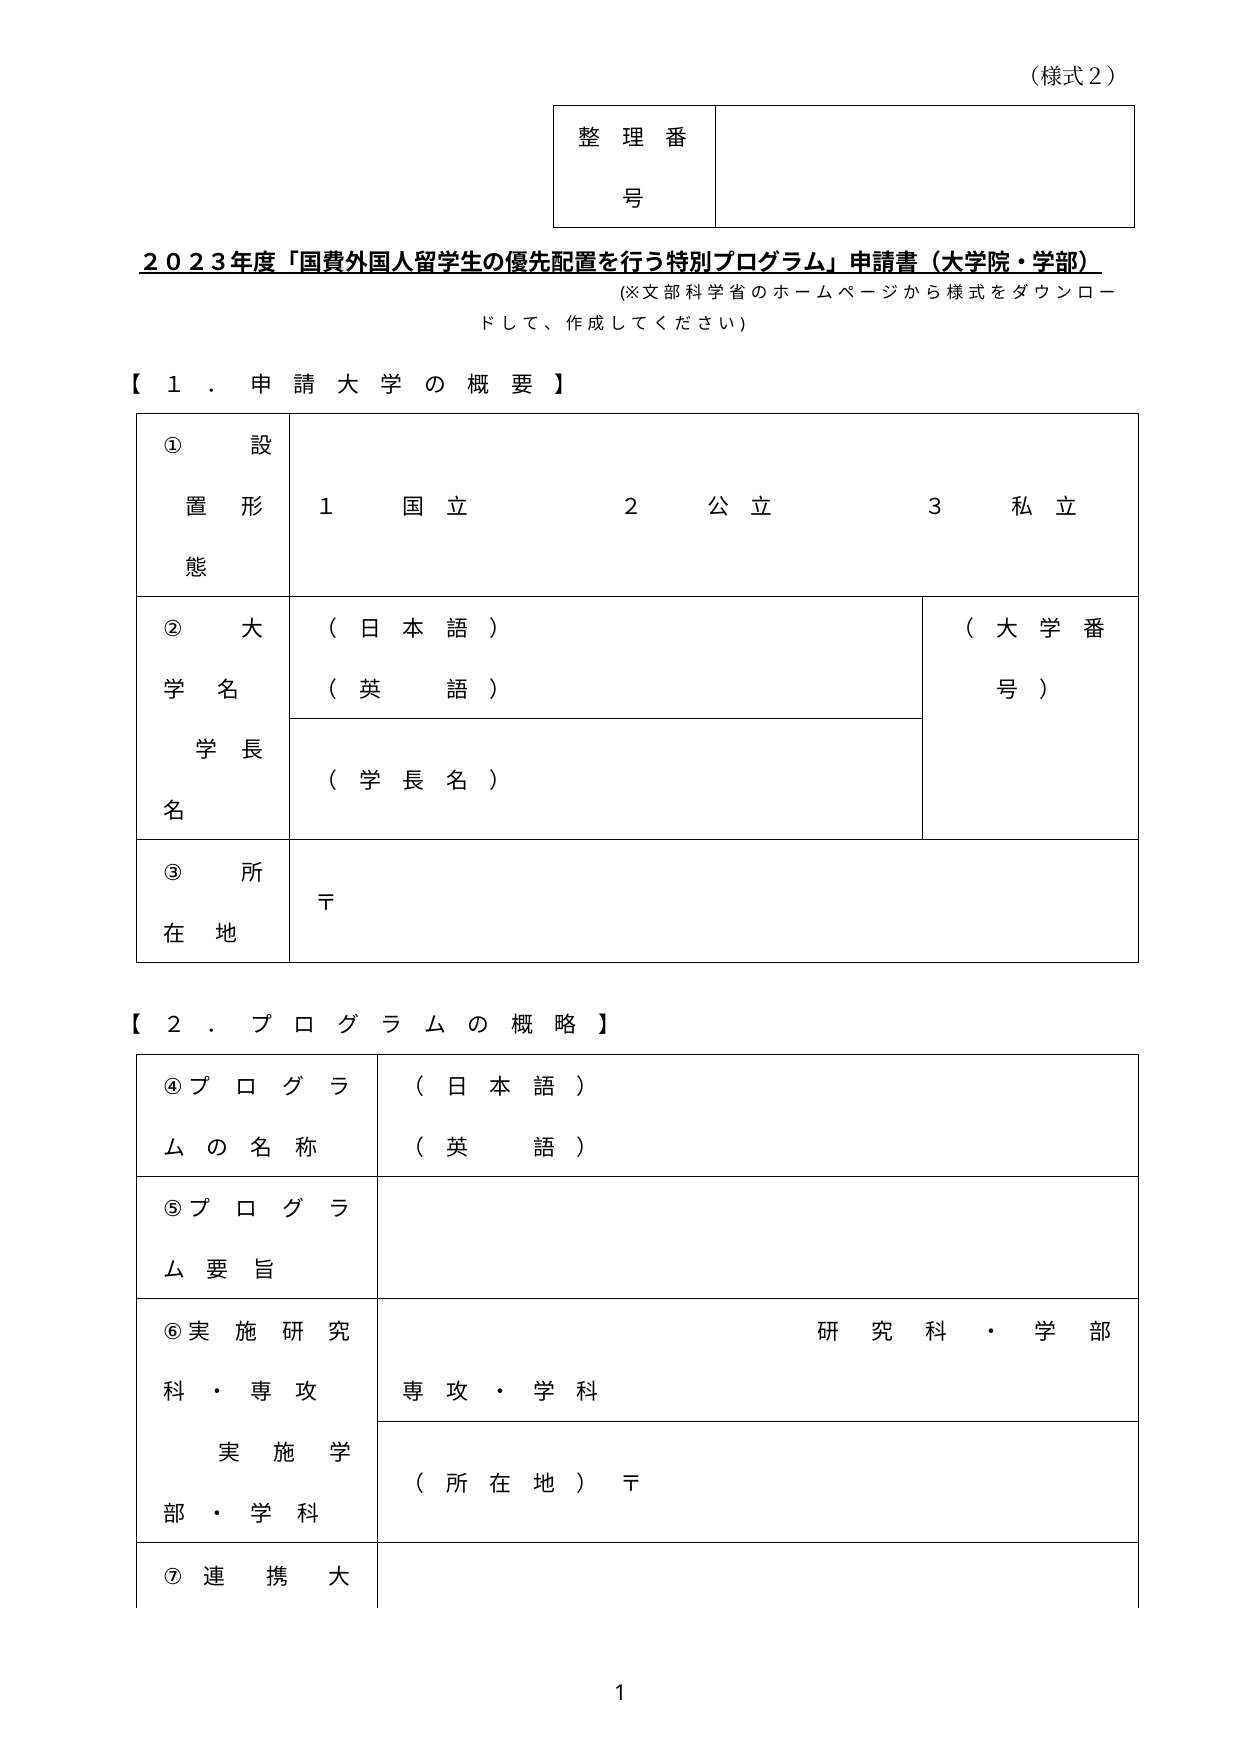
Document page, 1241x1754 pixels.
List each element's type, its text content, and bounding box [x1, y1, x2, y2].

text 【１．申請大学の概要】 [119, 352, 1121, 413]
table_cell ⑥実施研究科・専攻 実施学部・学科 [137, 1299, 377, 1542]
table_header [716, 106, 1134, 227]
table_cell ② 大学名 学長名 [137, 597, 289, 839]
table_cell [378, 1543, 1138, 1608]
table_header １ 国立 ２ 公立 ３ 私立 [290, 414, 1138, 596]
table_cell 〒 [290, 840, 1138, 962]
table_header 設置形態 [137, 414, 289, 596]
text (※文部科学省のホームページから様式をダウンロードして、作成してください) [119, 277, 1121, 337]
text 【２．プログラムの概略】 [119, 993, 1121, 1054]
table_cell （学長名） [290, 719, 922, 839]
table_header 整理番号 [554, 106, 715, 227]
table_cell ⑤プログラム要旨 [137, 1177, 377, 1298]
table_header （日本語） （英 語） [378, 1055, 1138, 1176]
table_cell [378, 1177, 1138, 1298]
table_cell （大学番号） [923, 597, 1138, 839]
table_cell （日本語） （英 語） [290, 597, 922, 718]
table_cell 研究科・学部 専攻・学科 [378, 1299, 1138, 1421]
table_cell （所在地）〒 [378, 1422, 1138, 1542]
table_cell ③ 所在地 [137, 840, 289, 962]
table_header ④プログラムの名称 [137, 1055, 377, 1176]
text ２０２３年度「国費外国人留学生の優先配置を行う特別プログラム」申請書（大学院・学部） [119, 243, 1121, 277]
table_cell ⑦連携大学・研究科等 連携大学・学部等 [137, 1543, 377, 1608]
